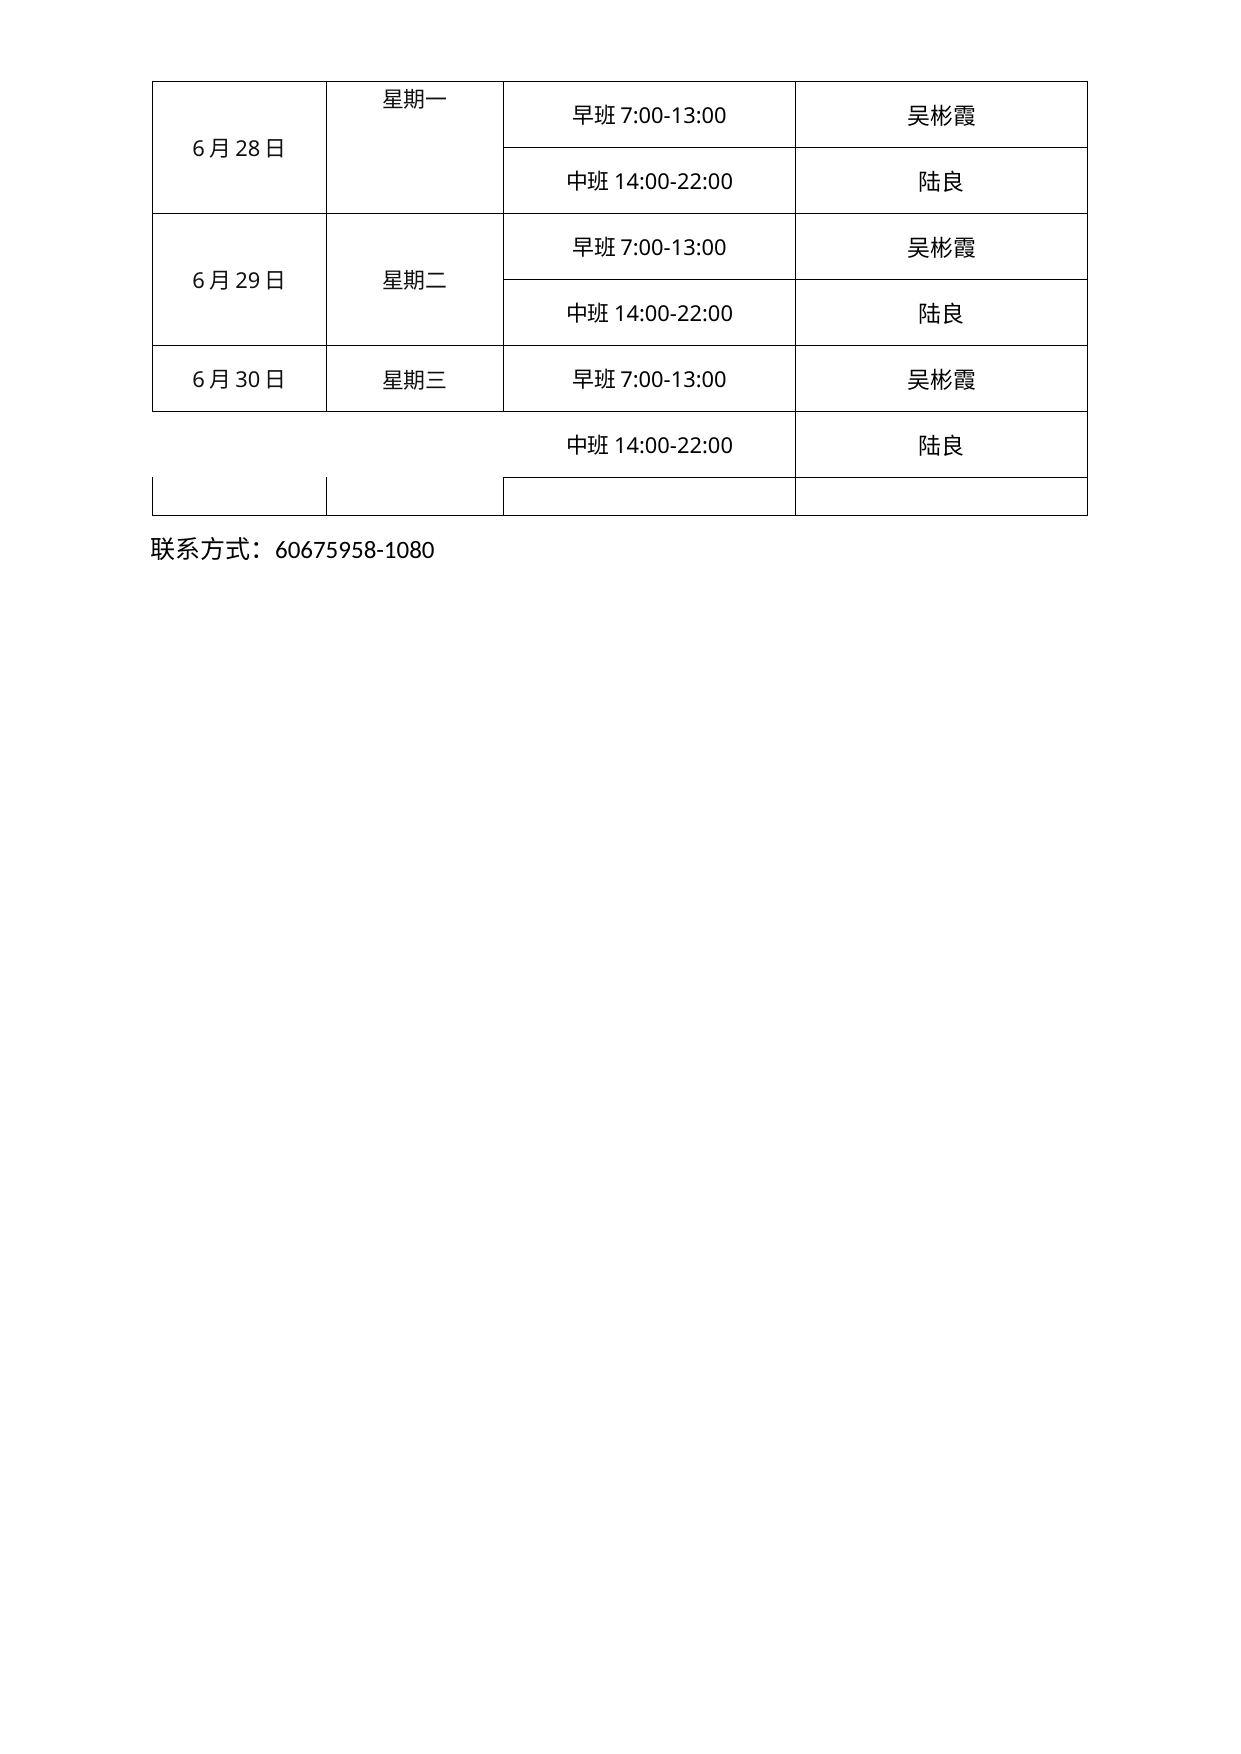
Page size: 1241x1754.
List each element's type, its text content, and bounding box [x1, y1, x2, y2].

table_cell 6月28日 [153, 82, 326, 213]
table_cell 陆良 [796, 412, 1087, 477]
table_cell [504, 478, 795, 514]
table_cell 吴彬霞 [796, 214, 1087, 279]
table_cell 早班7:00-13:00 [504, 82, 795, 147]
table_cell [327, 477, 503, 514]
text 联系方式：60675958-1080 [75, 516, 1165, 581]
table_cell 中班14:00-22:00 [503, 412, 795, 477]
table_cell [796, 478, 1087, 514]
table_cell 陆良 [796, 280, 1087, 345]
table_cell 早班7:00-13:00 [504, 214, 795, 279]
table_cell 6月29日 [153, 214, 326, 345]
table_cell [153, 477, 326, 514]
table_cell 吴彬霞 [796, 346, 1087, 411]
table_cell 星期三 [327, 346, 503, 411]
table_cell 星期一 [327, 82, 503, 213]
table_cell 吴彬霞 [796, 82, 1087, 147]
table_cell 中班14:00-22:00 [504, 148, 795, 213]
table_cell 中班14:00-22:00 [504, 280, 795, 345]
table_cell 陆良 [796, 148, 1087, 213]
table_cell 6月30日 [153, 346, 326, 411]
table_cell 早班7:00-13:00 [504, 346, 795, 411]
table_cell 星期二 [327, 214, 503, 345]
